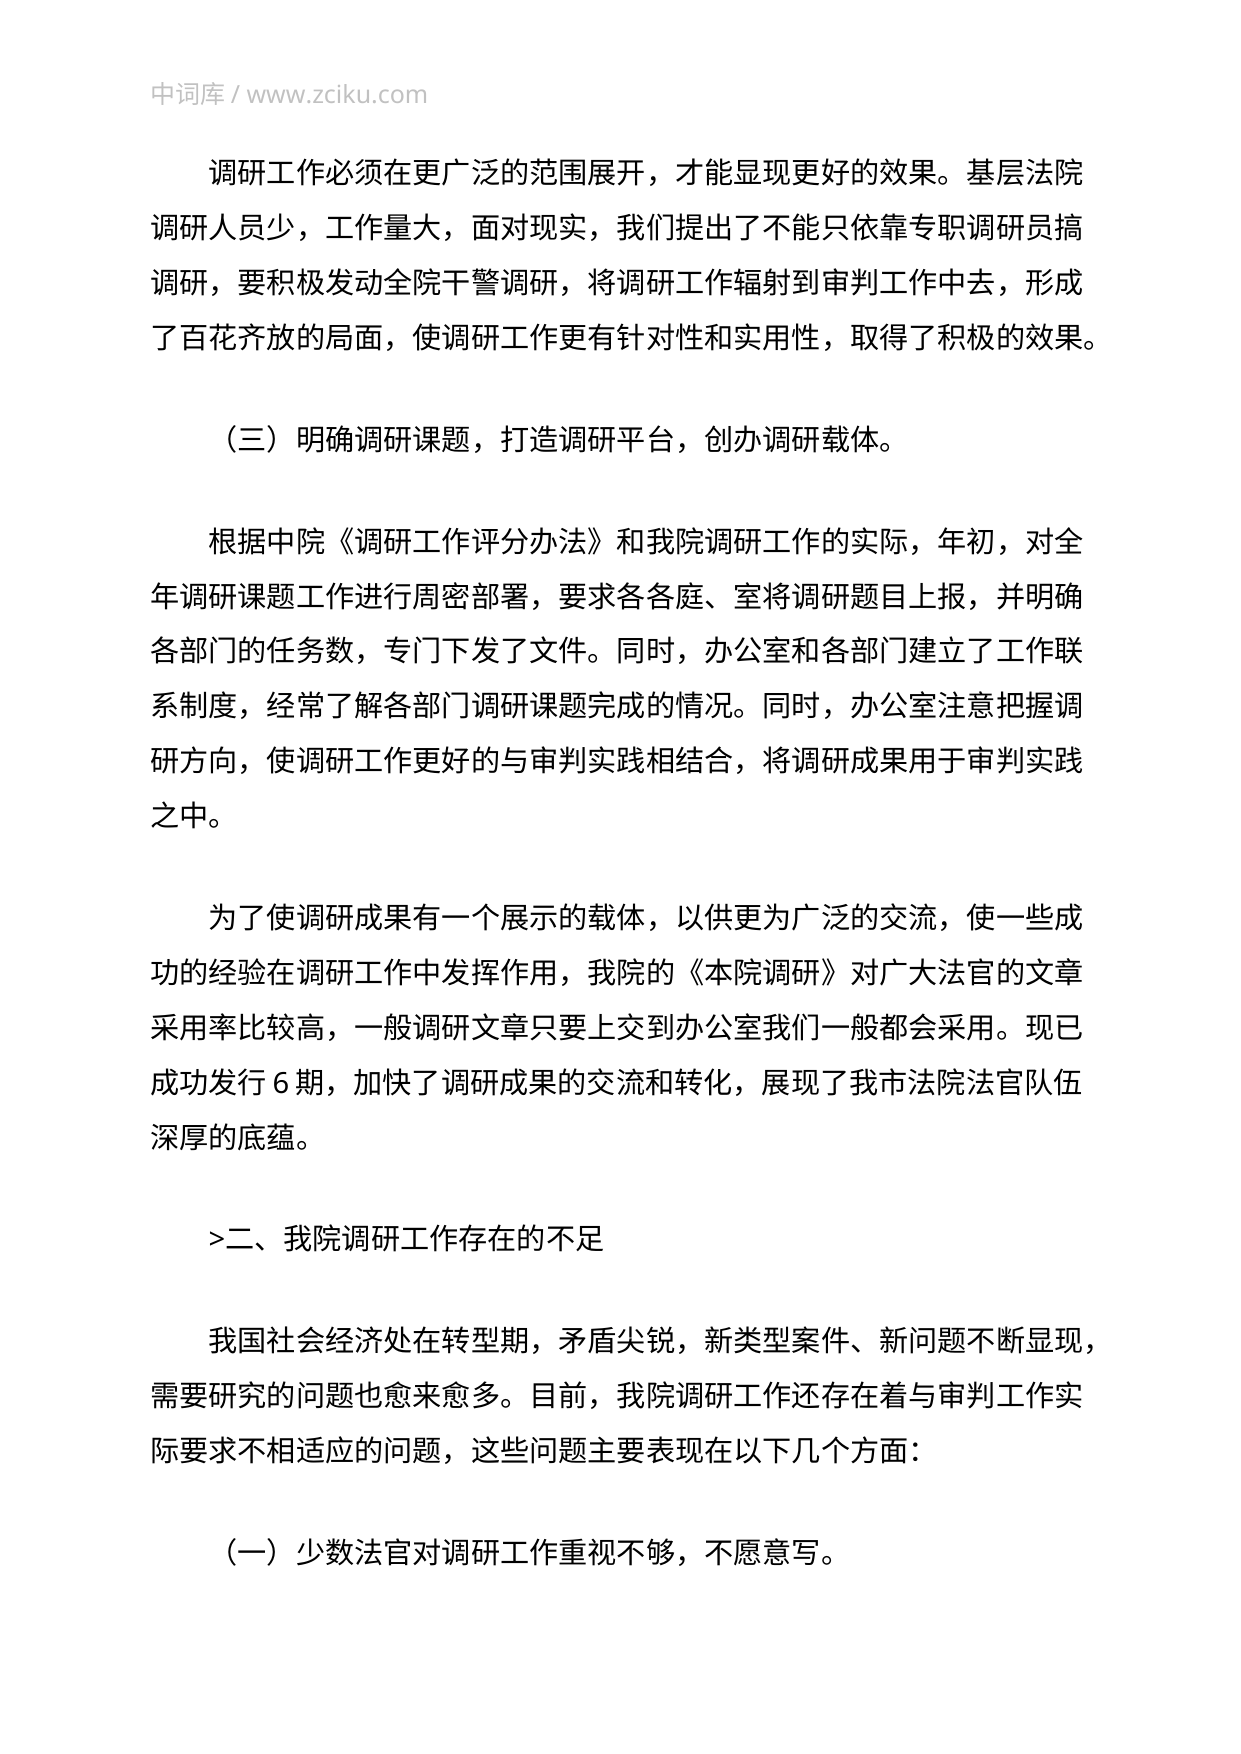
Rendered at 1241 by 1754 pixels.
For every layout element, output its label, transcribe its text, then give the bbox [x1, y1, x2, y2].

text 为了使调研成果有一个展示的载体，以供更为广泛的交流，使一些成功的经验在调研工作中发挥作用，我院的《本院调研》对广大法官的文章采用率比较高，一般调研文章只要上交到办公室我们一般都会采用。现已成功发行6期，加快了调研成果的交流和转化，展现了我市法院法官队伍深厚的底蕴。 [150, 894, 1090, 1156]
text （一）少数法官对调研工作重视不够，不愿意写。 [150, 1529, 1090, 1572]
text 根据中院《调研工作评分办法》和我院调研工作的实际，年初，对全年调研课题工作进行周密部署，要求各各庭、室将调研题目上报，并明确各部门的任务数，专门下发了文件。同时，办公室和各部门建立了工作联系制度，经常了解各部门调研课题完成的情况。同时，办公室注意把握调研方向，使调研工作更好的与审判实践相结合，将调研成果用于审判实践之中。 [150, 518, 1090, 835]
text >二、我院调研工作存在的不足 [150, 1216, 1090, 1258]
text （三）明确调研课题，打造调研平台，创办调研载体。 [150, 416, 1090, 459]
text 我国社会经济处在转型期，矛盾尖锐，新类型案件、新问题不断显现，需要研究的问题也愈来愈多。目前，我院调研工作还存在着与审判工作实际要求不相适应的问题，这些问题主要表现在以下几个方面： [150, 1318, 1090, 1470]
text 调研工作必须在更广泛的范围展开，才能显现更好的效果。基层法院调研人员少，工作量大，面对现实，我们提出了不能只依靠专职调研员搞调研，要积极发动全院干警调研，将调研工作辐射到审判工作中去，形成了百花齐放的局面，使调研工作更有针对性和实用性，取得了积极的效果。 [150, 150, 1090, 357]
